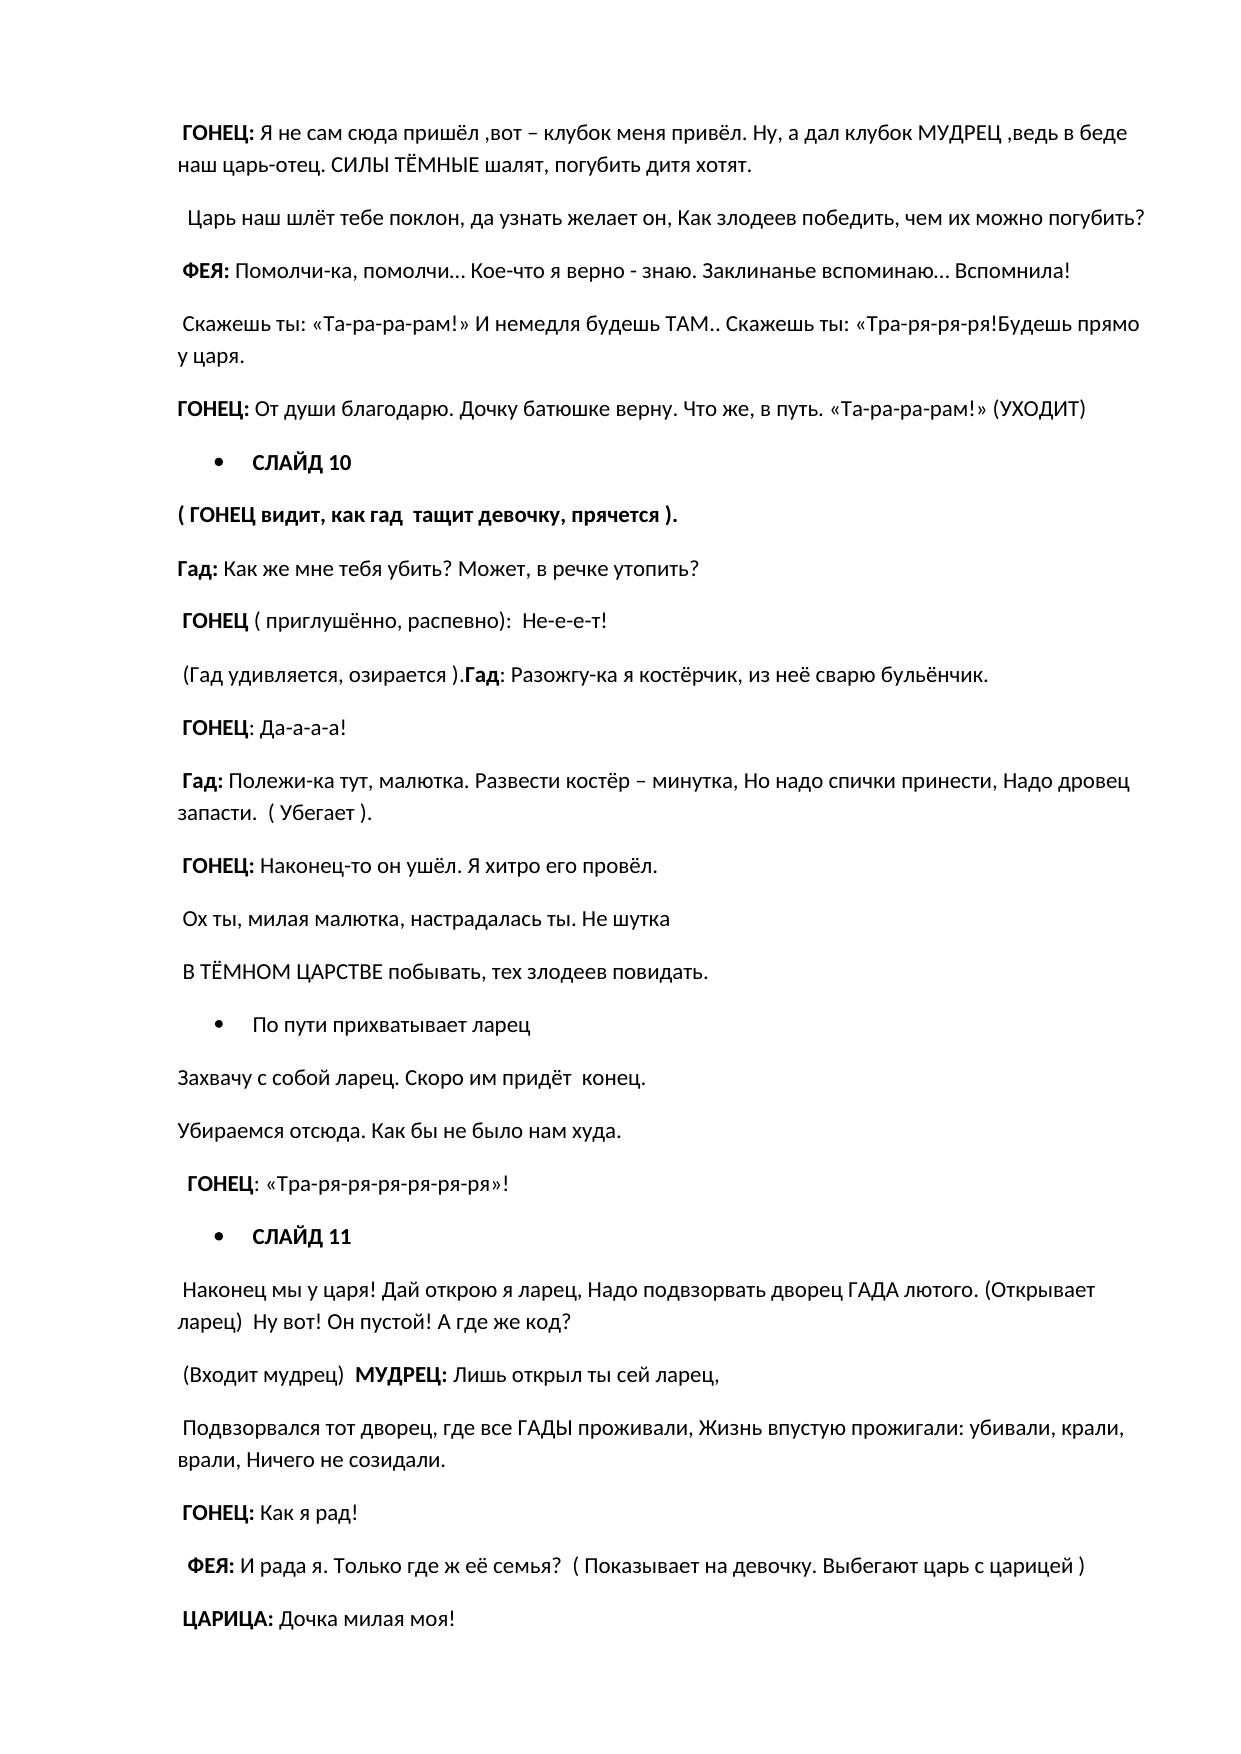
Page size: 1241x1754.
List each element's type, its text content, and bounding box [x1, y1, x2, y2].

text (Входит мудрец) МУДРЕЦ: Лишь открыл ты сей ларец, [177, 1360, 1152, 1388]
text ГОНЕЦ: «Тра-ря-ря-ря-ря-ря-ря»! [177, 1169, 1152, 1197]
text ( ГОНЕЦ видит, как гад тащит девочку, прячется ). [177, 501, 1152, 529]
list СЛАЙД 10 [215, 448, 1152, 476]
text Убираемся отсюда. Как бы не было нам худа. [177, 1116, 1152, 1144]
text Царь наш шлёт тебе поклон, да узнать желает он, Как злодеев победить, чем их можно погубить? [177, 203, 1152, 231]
text ГОНЕЦ: Да-а-а-а! [177, 713, 1152, 741]
text ГОНЕЦ: От души благодарю. Дочку батюшке верну. Что же, в путь. «Та-ра-ра-рам!» (УХОДИТ) [177, 394, 1152, 423]
text (Гад удивляется, озирается ).Гад: Разожгу-ка я костёрчик, из неё сварю бульёнчик. [177, 660, 1152, 688]
text ФЕЯ: Помолчи-ка, помолчи… Кое-что я верно - знаю. Заклинанье вспоминаю… Вспомнила! [177, 256, 1152, 284]
list По пути прихватывает ларец [215, 1010, 1152, 1038]
text ГОНЕЦ ( приглушённо, распевно): Не-е-е-т! [177, 607, 1152, 635]
text ЦАРИЦА: Дочка милая моя! [177, 1604, 1152, 1633]
text Гад: Полежи-ка тут, малютка. Развести костёр – минутка, Но надо спички принести, Надо дровец запасти. ( Убегает ). [177, 766, 1152, 826]
text ГОНЕЦ: Наконец-то он ушёл. Я хитро его провёл. [177, 851, 1152, 879]
text ГОНЕЦ: Я не сам сюда пришёл ,вот – клубок меня привёл. Ну, а дал клубок МУДРЕЦ ,ведь в беде наш царь-отец. СИЛЫ ТЁМНЫЕ шалят, погубить дитя хотят. [177, 118, 1152, 178]
text ФЕЯ: И рада я. Только где ж её семья? ( Показывает на девочку. Выбегают царь с царицей ) [177, 1552, 1152, 1579]
text Наконец мы у царя! Дай открою я ларец, Надо подвзорвать дворец ГАДА лютого. (Открывает ларец) Ну вот! Он пустой! А где же код? [177, 1275, 1152, 1335]
text Ох ты, милая малютка, настрадалась ты. Не шутка [177, 904, 1152, 932]
text ГОНЕЦ: Как я рад! [177, 1498, 1152, 1527]
list СЛАЙД 11 [215, 1222, 1152, 1250]
text Гад: Как же мне тебя убить? Может, в речке утопить? [177, 554, 1152, 582]
text В ТЁМНОМ ЦАРСТВЕ побывать, тех злодеев повидать. [177, 957, 1152, 985]
text Скажешь ты: «Та-ра-ра-рам!» И немедля будешь ТАМ.. Скажешь ты: «Тра-ря-ря-ря!Будешь прямо у царя. [177, 309, 1152, 369]
text Захвачу с собой ларец. Скоро им придёт конец. [177, 1063, 1152, 1091]
text Подвзорвался тот дворец, где все ГАДЫ проживали, Жизнь впустую прожигали: убивали, крали, врали, Ничего не созидали. [177, 1413, 1152, 1473]
